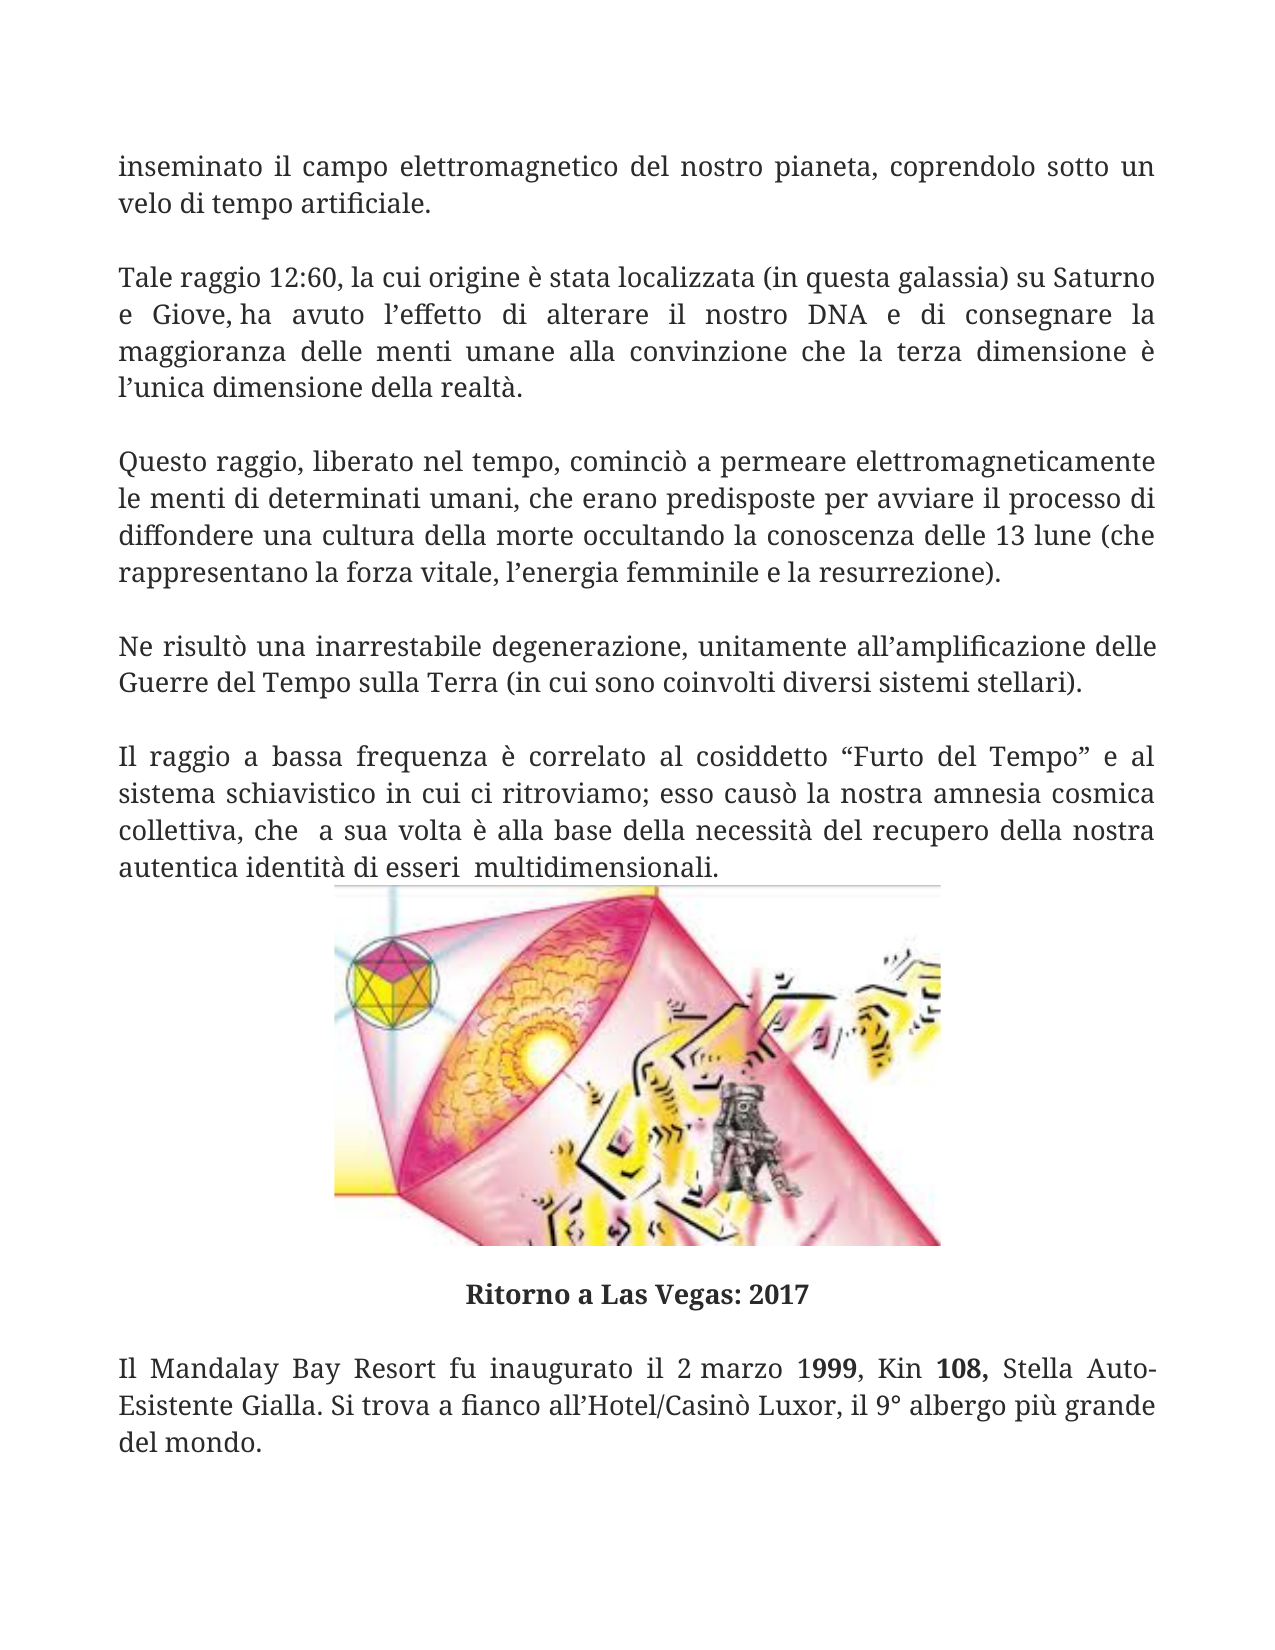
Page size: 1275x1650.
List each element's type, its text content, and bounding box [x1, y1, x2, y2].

text Ritorno a Las Vegas: 2017 [118, 1276, 1157, 1313]
text Ne risultò una inarrestabile degenerazione, unitamente all’amplificazione delle Guerre del Tempo sulla Terra (in cui sono coinvolti diversi sistemi stellari). [118, 627, 1157, 701]
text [118, 148, 1157, 221]
text Il raggio a bassa frequenza è correlato al cosiddetto “Furto del Tempo” e al sistema schiavistico in cui ci ritroviamo; esso causò la nostra amnesia cosmica collettiva, che a sua volta è alla base della necessità del recupero della nostra autentica identità di esseri multidimensionali. [118, 738, 1157, 885]
text Questo raggio, liberato nel tempo, cominciò a permeare elettromagneticamente le menti di determinati umani, che erano predisposte per avviare il processo di diffondere una cultura della morte occultando la conoscenza delle 13 lune (che rappresentano la forza vitale, l’energia femminile e la resurrezione). [118, 443, 1157, 590]
text Tale raggio 12:60, la cui origine è stata localizzata (in questa galassia) su Saturno e Giove, ha avuto l’effetto di alterare il nostro DNA e di consegnare la maggioranza delle menti umane alla convinzione che la terza dimensione è l’unica dimensione della realtà. [118, 258, 1157, 406]
text Il Mandalay Bay Resort fu inaugurato il 2 marzo 1999, Kin 108, Stella Auto-Esistente Gialla. Si trova a fianco all’Hotel/Casinò Luxor, il 9° albergo più grande del mondo. [118, 1349, 1157, 1460]
picture [334, 885, 941, 1246]
